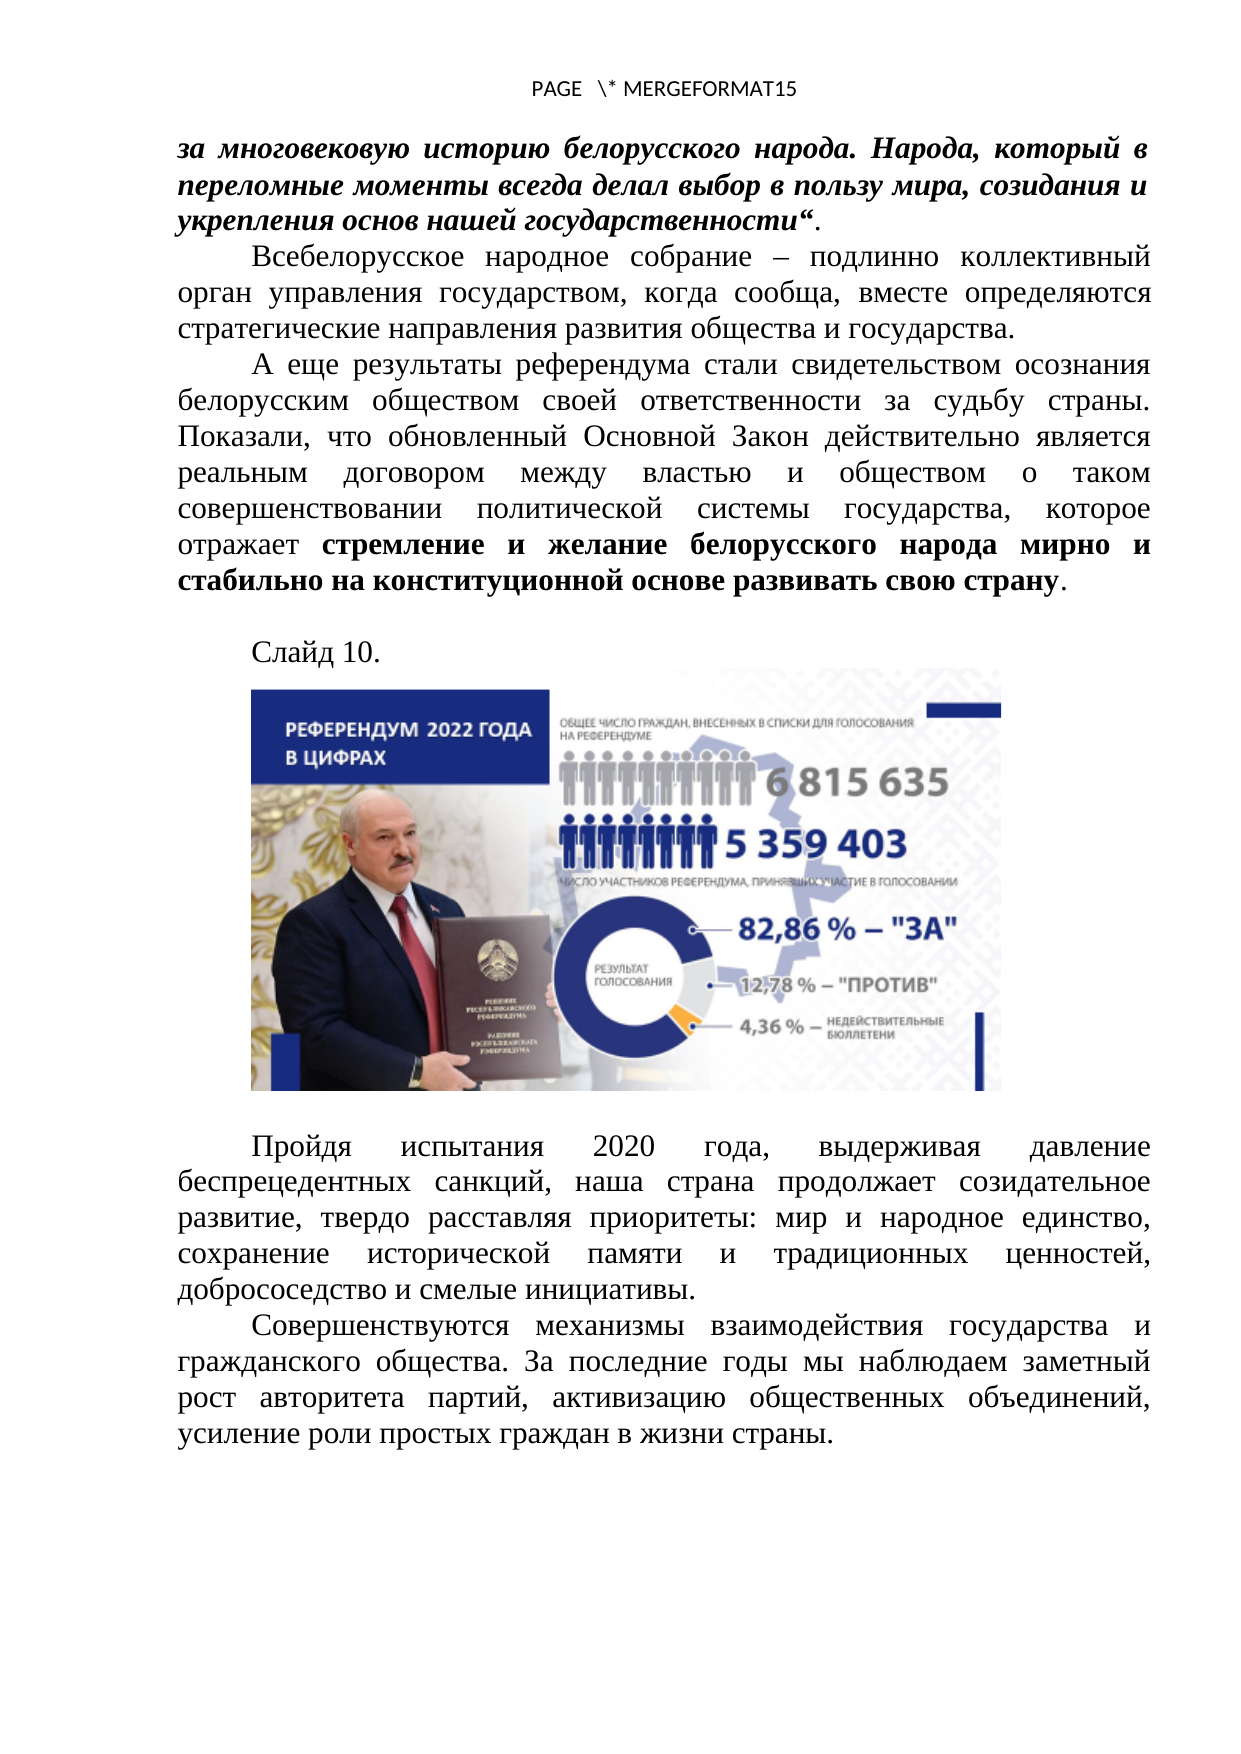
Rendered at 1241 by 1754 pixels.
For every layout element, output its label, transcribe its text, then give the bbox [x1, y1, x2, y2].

text А еще результаты референдума стали свидетельством осознания белорусским обществом своей ответственности за судьбу страны. Показали, что обновленный Основной Закон действительно является реальным договором между властью и обществом о таком совершенствовании политической системы государства, которое отражает стремление и желание белорусского народа мирно и стабильно на конституционной основе развивать свою страну. [177, 345, 1152, 597]
text Всебелорусское народное собрание – подлинно коллективный орган управления государством, когда сообща, вместе определяются стратегические направления развития общества и государства. [177, 238, 1152, 345]
text Слайд 10. [177, 633, 1152, 669]
text Пройдя испытания 2020 года, выдерживая давление беспрецедентных санкций, наша страна продолжает созидательное развитие, твердо расставляя приоритеты: мир и народное единство, сохранение исторической памяти и традиционных ценностей, добрососедство и смелые инициативы. [177, 1127, 1152, 1306]
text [177, 130, 1152, 238]
text Совершенствуются механизмы взаимодействия государства и гражданского общества. За последние годы мы наблюдаем заметный рост авторитета партий, активизацию общественных объединений, усиление роли простых граждан в жизни страны. [177, 1306, 1152, 1450]
picture [251, 668, 1002, 1091]
